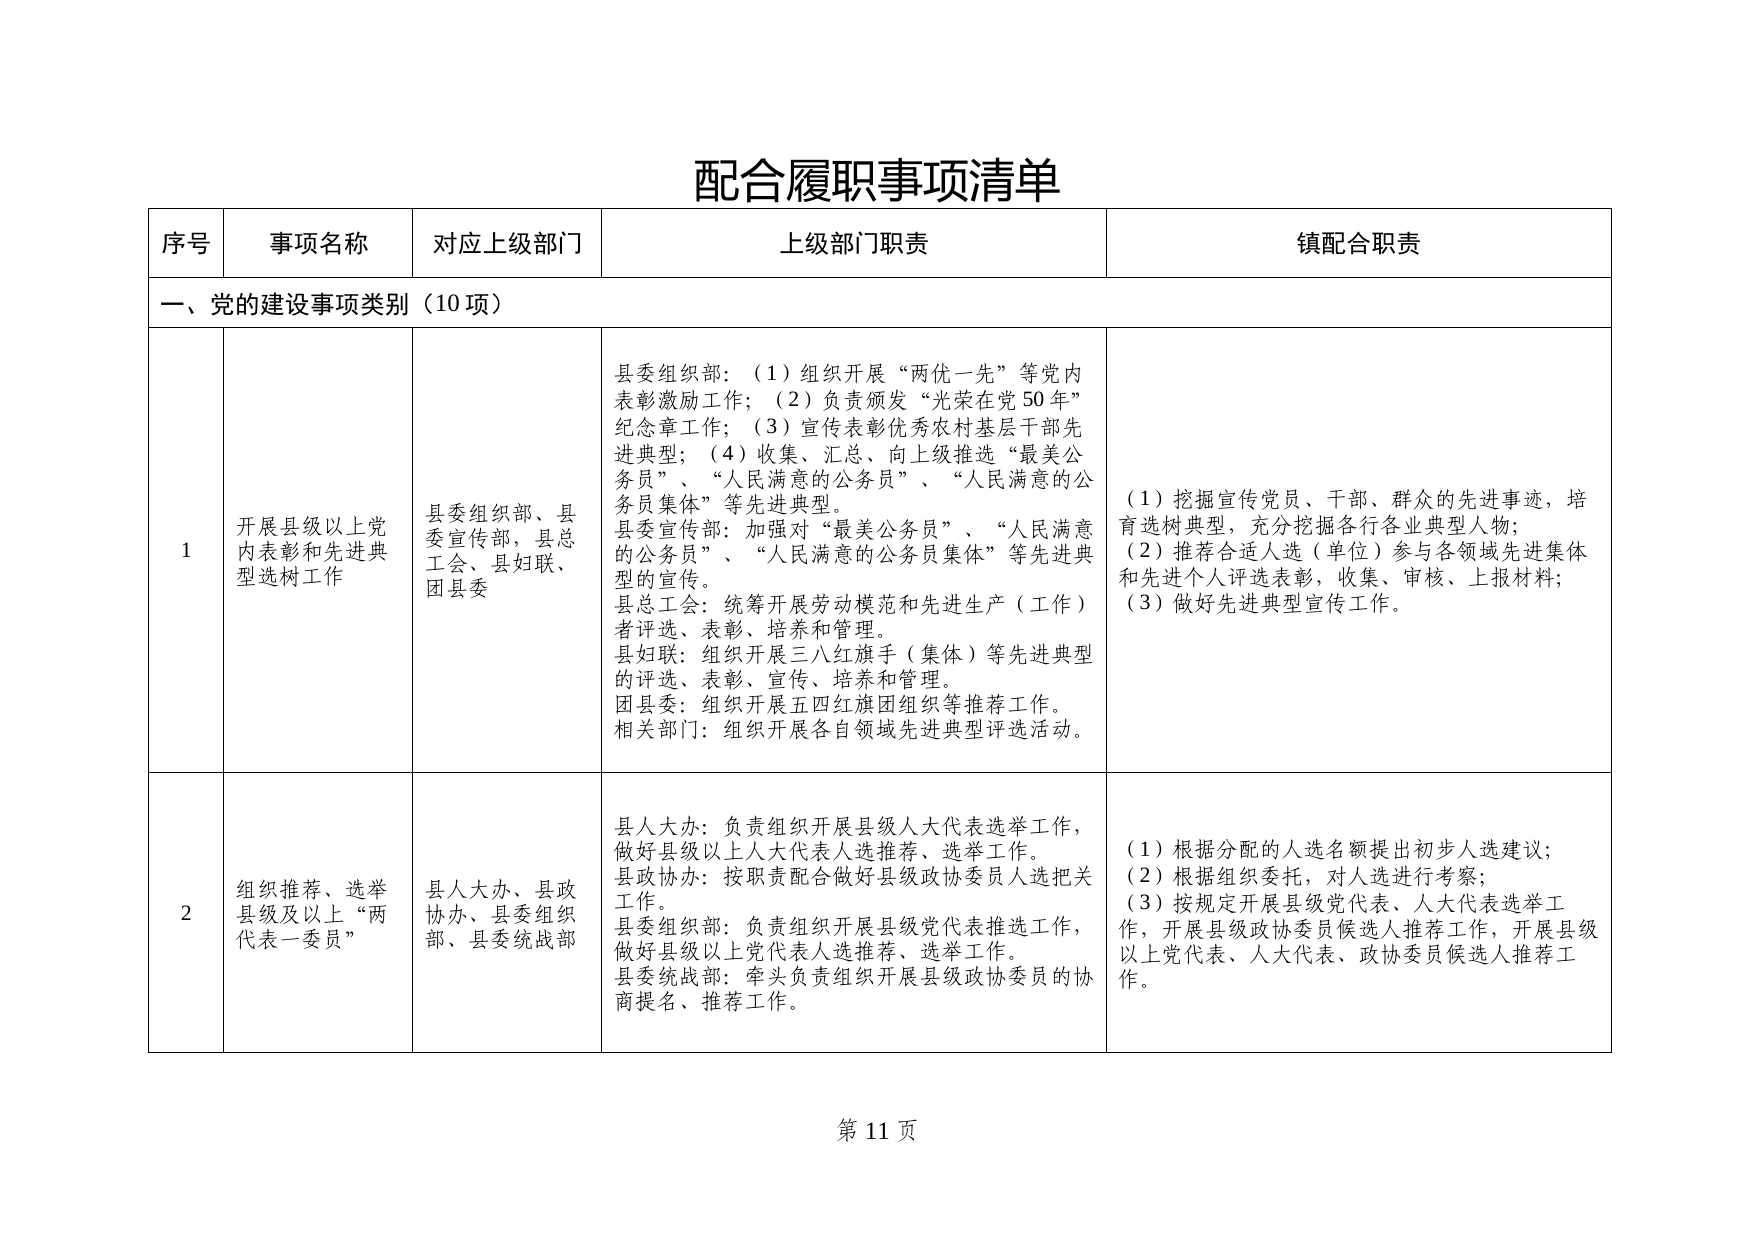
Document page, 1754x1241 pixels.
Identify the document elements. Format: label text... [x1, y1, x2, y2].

table_header 序号 [149, 209, 223, 277]
table_header 对应上级部门 [413, 209, 601, 277]
table_cell 县委组织部：（1）组织开展“两优一先”等党内表彰激励工作；（2）负责颁发“光荣在党50年”纪念章工作；（3）宣传表彰优秀农村基层干部先进典型；（4）收集、汇总、向上级推选“最美公务员”、“人民满意的公务员”、“人民满意的公务员集体”等先进典型。 县委宣传部：加强对“最美公务员”、“人民满意的公务员”、“人民满意的公务员集体”等先进典型的宣传。 县总工会：统筹开展劳动模范和先进生产（工作）者评选、表彰、培养和管理。 县妇联：组织开展三八红旗手（集体）等先进典型的评选、表彰、宣传、培养和管理。 团县委：组织开展五四红旗团组织等推荐工作。 相关部门：组织开展各自领域先进典型评选活动。 [602, 328, 1106, 772]
table_cell 县人大办、县政协办、县委组织部、县委统战部 [413, 773, 601, 1052]
table_cell [149, 773, 223, 1052]
table_header 事项名称 [224, 209, 412, 277]
table_cell 开展县级以上党内表彰和先进典型选树工作 [224, 328, 412, 772]
table_cell 一、党的建设事项类别（10项） [149, 278, 1611, 327]
table_cell [149, 328, 223, 772]
table_cell 县委组织部、县委宣传部，县总工会、县妇联、团县委 [413, 328, 601, 772]
table_cell 组织推荐、选举县级及以上“两代表一委员” [224, 773, 412, 1052]
table_cell （1）挖掘宣传党员、干部、群众的先进事迹，培育选树典型，充分挖掘各行各业典型人物； （2）推荐合适人选（单位）参与各领域先进集体和先进个人评选表彰，收集、审核、上报材料； （3）做好先进典型宣传工作。 [1107, 328, 1611, 772]
subtitle 配合履职事项清单 [148, 148, 1606, 208]
table_cell （1）根据分配的人选名额提出初步人选建议； （2）根据组织委托，对人选进行考察； （3）按规定开展县级党代表、人大代表选举工作，开展县级政协委员候选人推荐工作，开展县级以上党代表、人大代表、政协委员候选人推荐工作。 [1107, 773, 1611, 1052]
table_header 上级部门职责 [602, 209, 1106, 277]
table_header 镇配合职责 [1107, 209, 1611, 277]
table_cell 县人大办：负责组织开展县级人大代表选举工作，做好县级以上人大代表人选推荐、选举工作。 县政协办：按职责配合做好县级政协委员人选把关工作。 县委组织部：负责组织开展县级党代表推选工作，做好县级以上党代表人选推荐、选举工作。 县委统战部：牵头负责组织开展县级政协委员的协商提名、推荐工作。 [602, 773, 1106, 1052]
